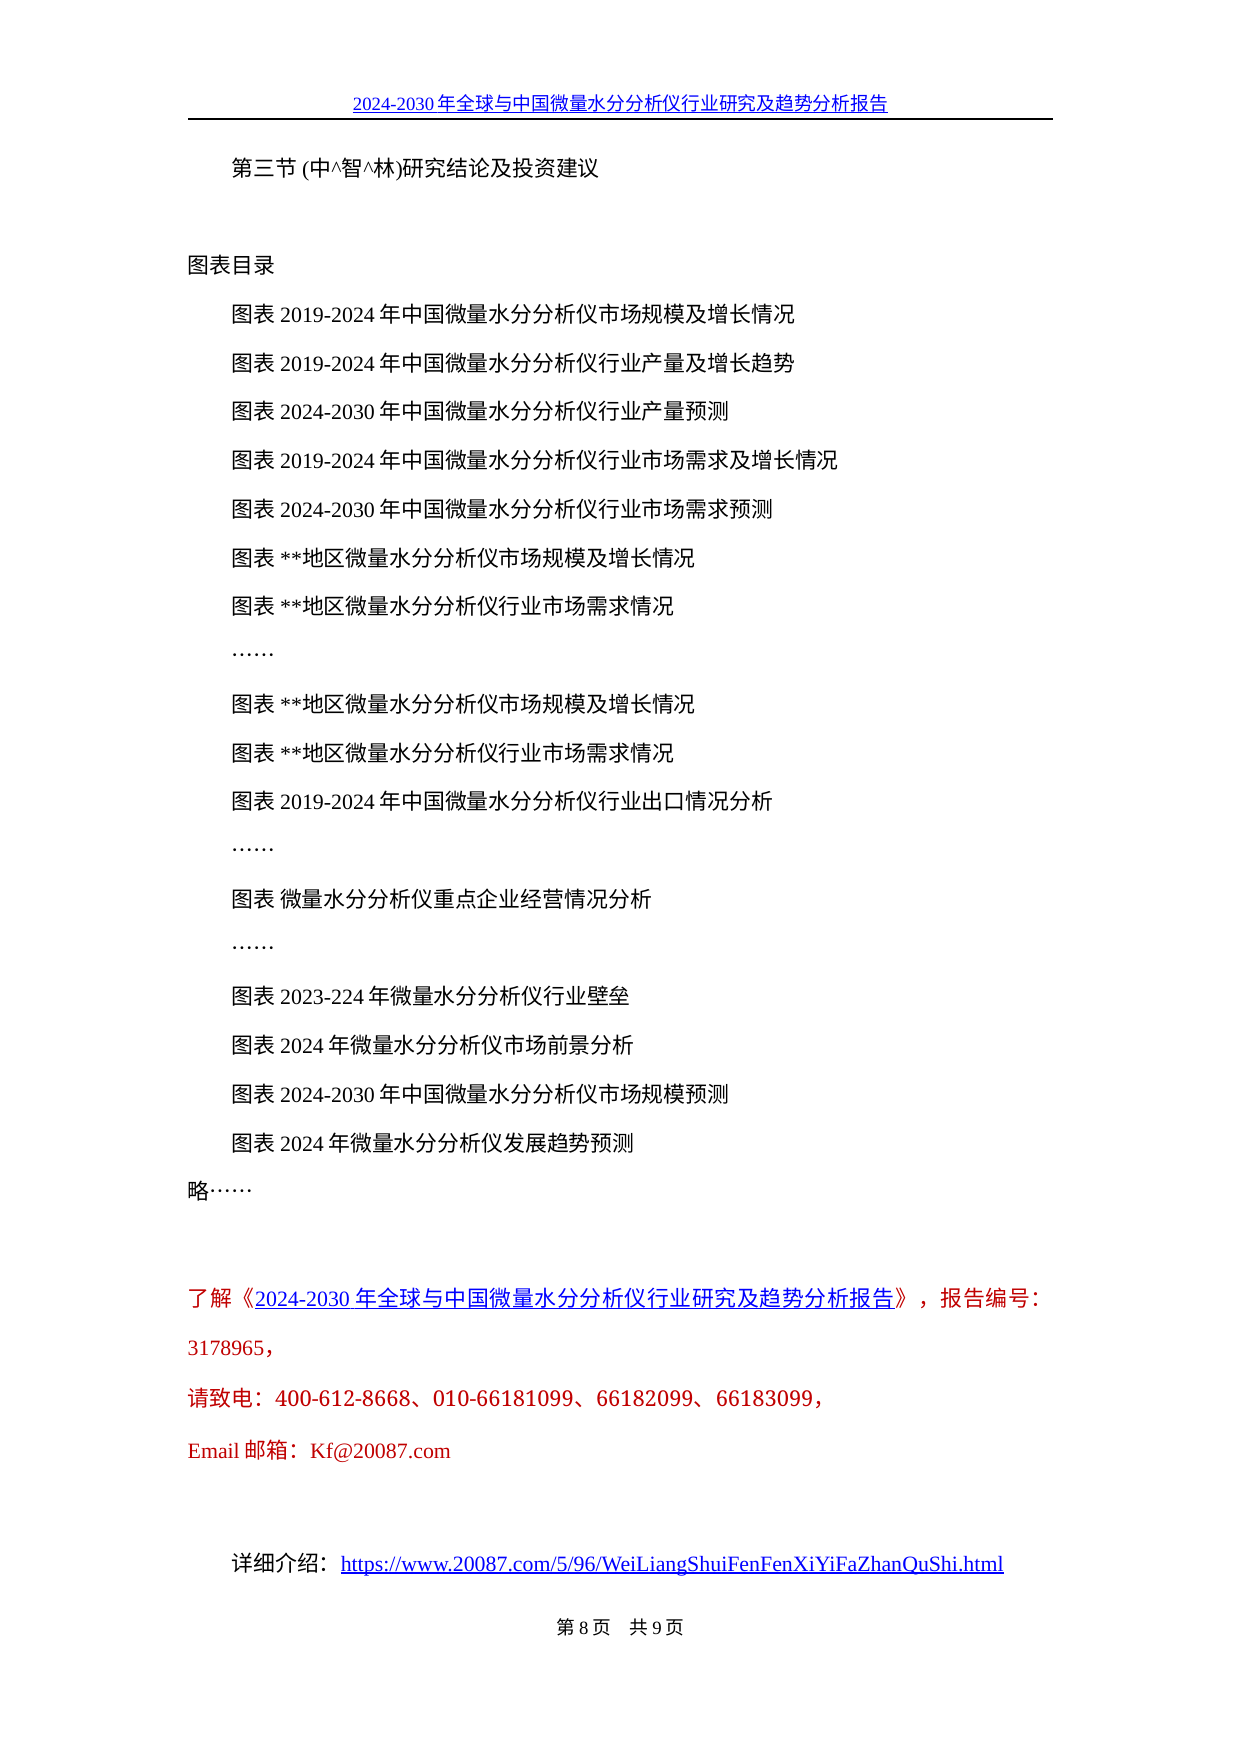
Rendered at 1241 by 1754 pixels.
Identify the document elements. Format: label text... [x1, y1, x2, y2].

text Email邮箱：Kf@20087.com [187, 1432, 1053, 1465]
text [187, 150, 1053, 1206]
text 了解《2024-2030年全球与中国微量水分分析仪行业研究及趋势分析报告》，报告编号：3178965， [187, 1280, 1053, 1362]
text 详细介绍：https://www.20087.com/5/96/WeiLiangShuiFenFenXiYiFaZhanQuShi.html [187, 1545, 1053, 1578]
text 请致电：400-612-8668、010-66181099、66182099、66183099， [187, 1381, 1053, 1413]
